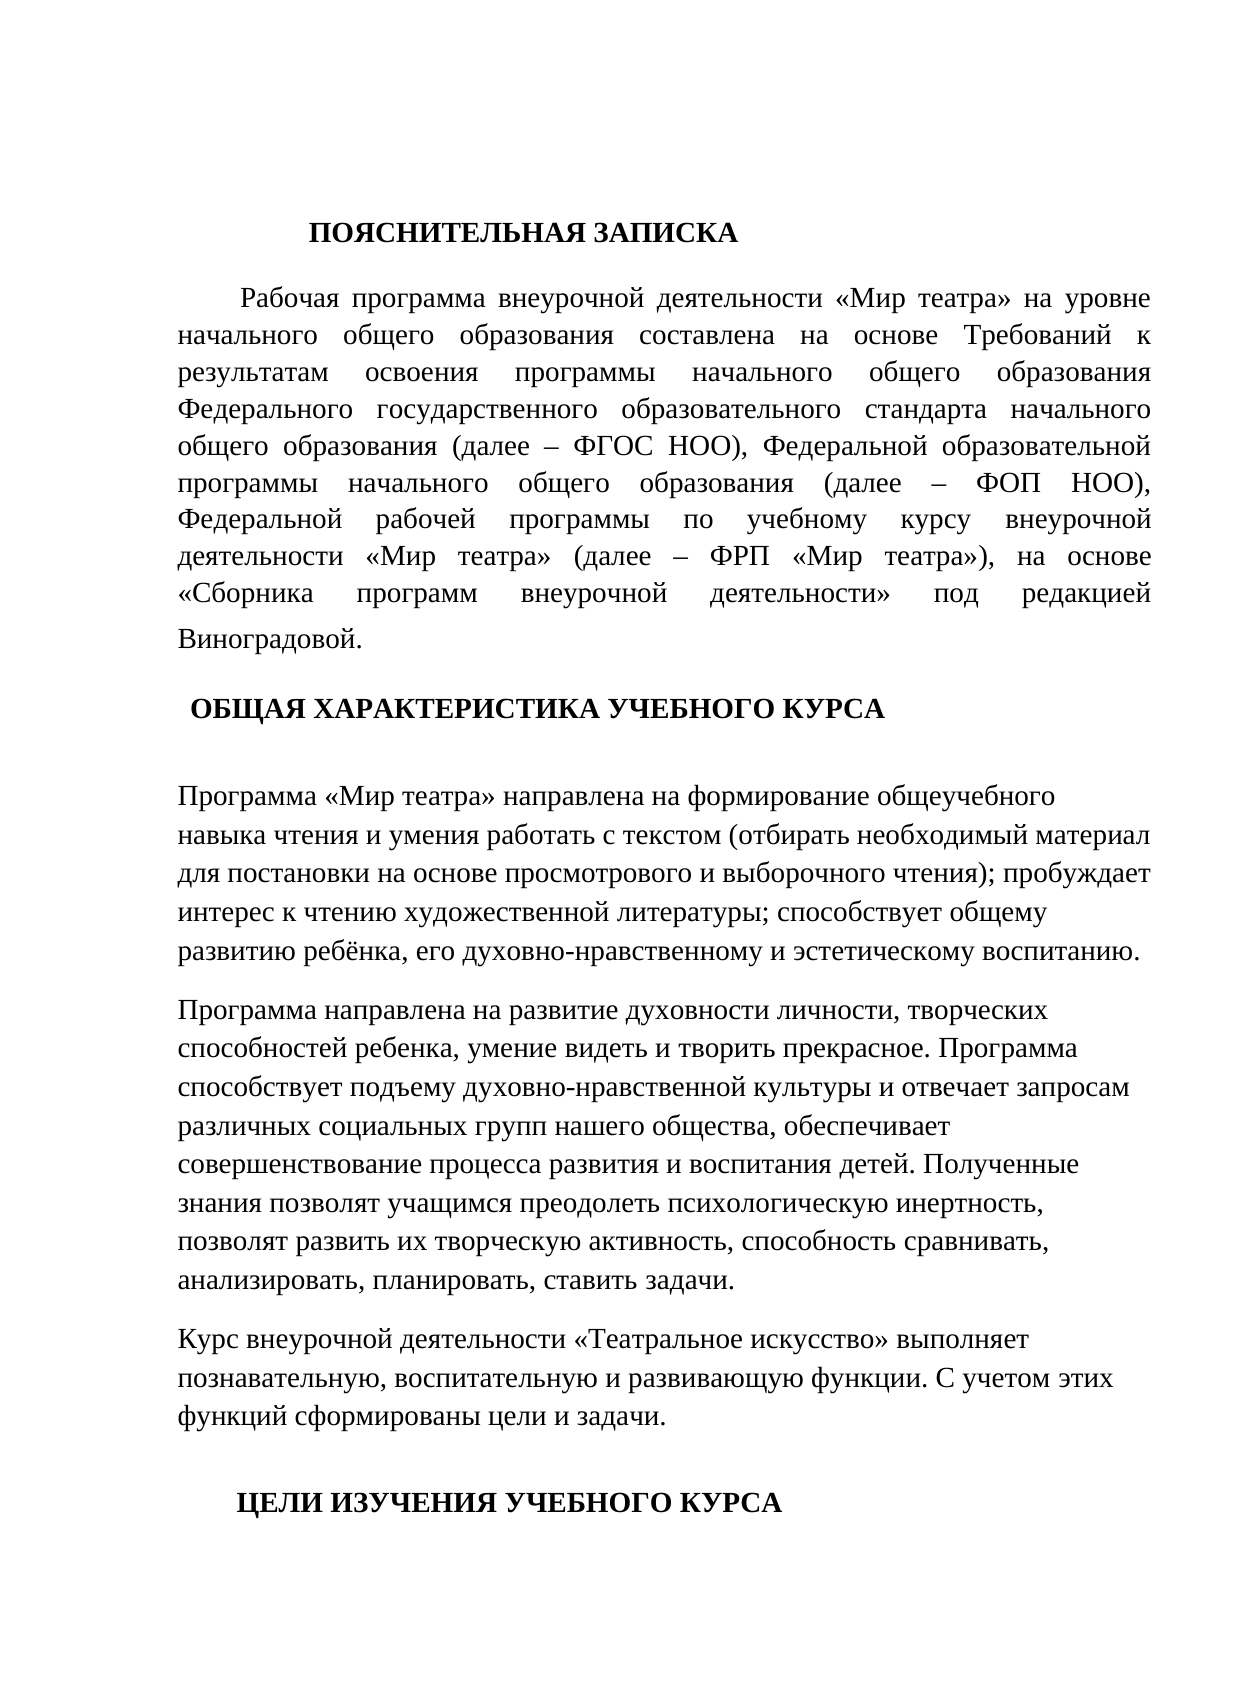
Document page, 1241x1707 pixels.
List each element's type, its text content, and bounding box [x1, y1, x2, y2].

text Курс внеурочной деятельности «Театральное искусство» выполняет познавательную, воспитательную и развивающую функции. С учетом этих функций сформированы цели и задачи. [177, 1321, 1152, 1432]
text Программа «Мир театра» направлена на формирование общеучебного навыка чтения и умения работать с текстом (отбирать необходимый материал для постановки на основе просмотрового и выборочного чтения); пробуждает интерес к чтению художественной литературы; способствует общему развитию ребёнка, его духовно-нравственному и эстетическому воспитанию. [177, 778, 1152, 966]
text Программа направлена на развитие духовности личности, творческих способностей ребенка, умение видеть и творить прекрасное. Программа способствует подъему духовно-нравственной культуры и отвечает запросам различных социальных групп нашего общества, обеспечивает совершенствование процесса развития и воспитания детей. Полученные знания позволят учащимся преодолеть психологическую инертность, позволят развить их творческую активность, способность сравнивать, анализировать, планировать, ставить задачи. [177, 992, 1152, 1295]
text ОБЩАЯ ХАРАКТЕРИСТИКА УЧЕБНОГО КУРСА [190, 691, 1152, 725]
text ЦЕЛИ ИЗУЧЕНИЯ УЧЕБНОГО КУРСА [207, 1486, 1088, 1519]
text Рабочая программа внеурочной деятельности «Мир театра» на уровне начального общего образования составлена на основе Требований к результатам освоения программы начального общего образования Федерального государственного образовательного стандарта начального общего образования (далее – ФГОС НОО), Федеральной образовательной программы начального общего образования (далее – ФОП НОО), Федеральной рабочей программы по учебному курсу внеурочной деятельности «Мир театра» (далее – ФРП «Мир театра»), на основе «Сборника программ внеурочной деятельности» под редакцией Виноградовой. [177, 280, 1152, 656]
text ПОЯСНИТЕЛЬНАЯ ЗАПИСКА [177, 215, 1152, 248]
